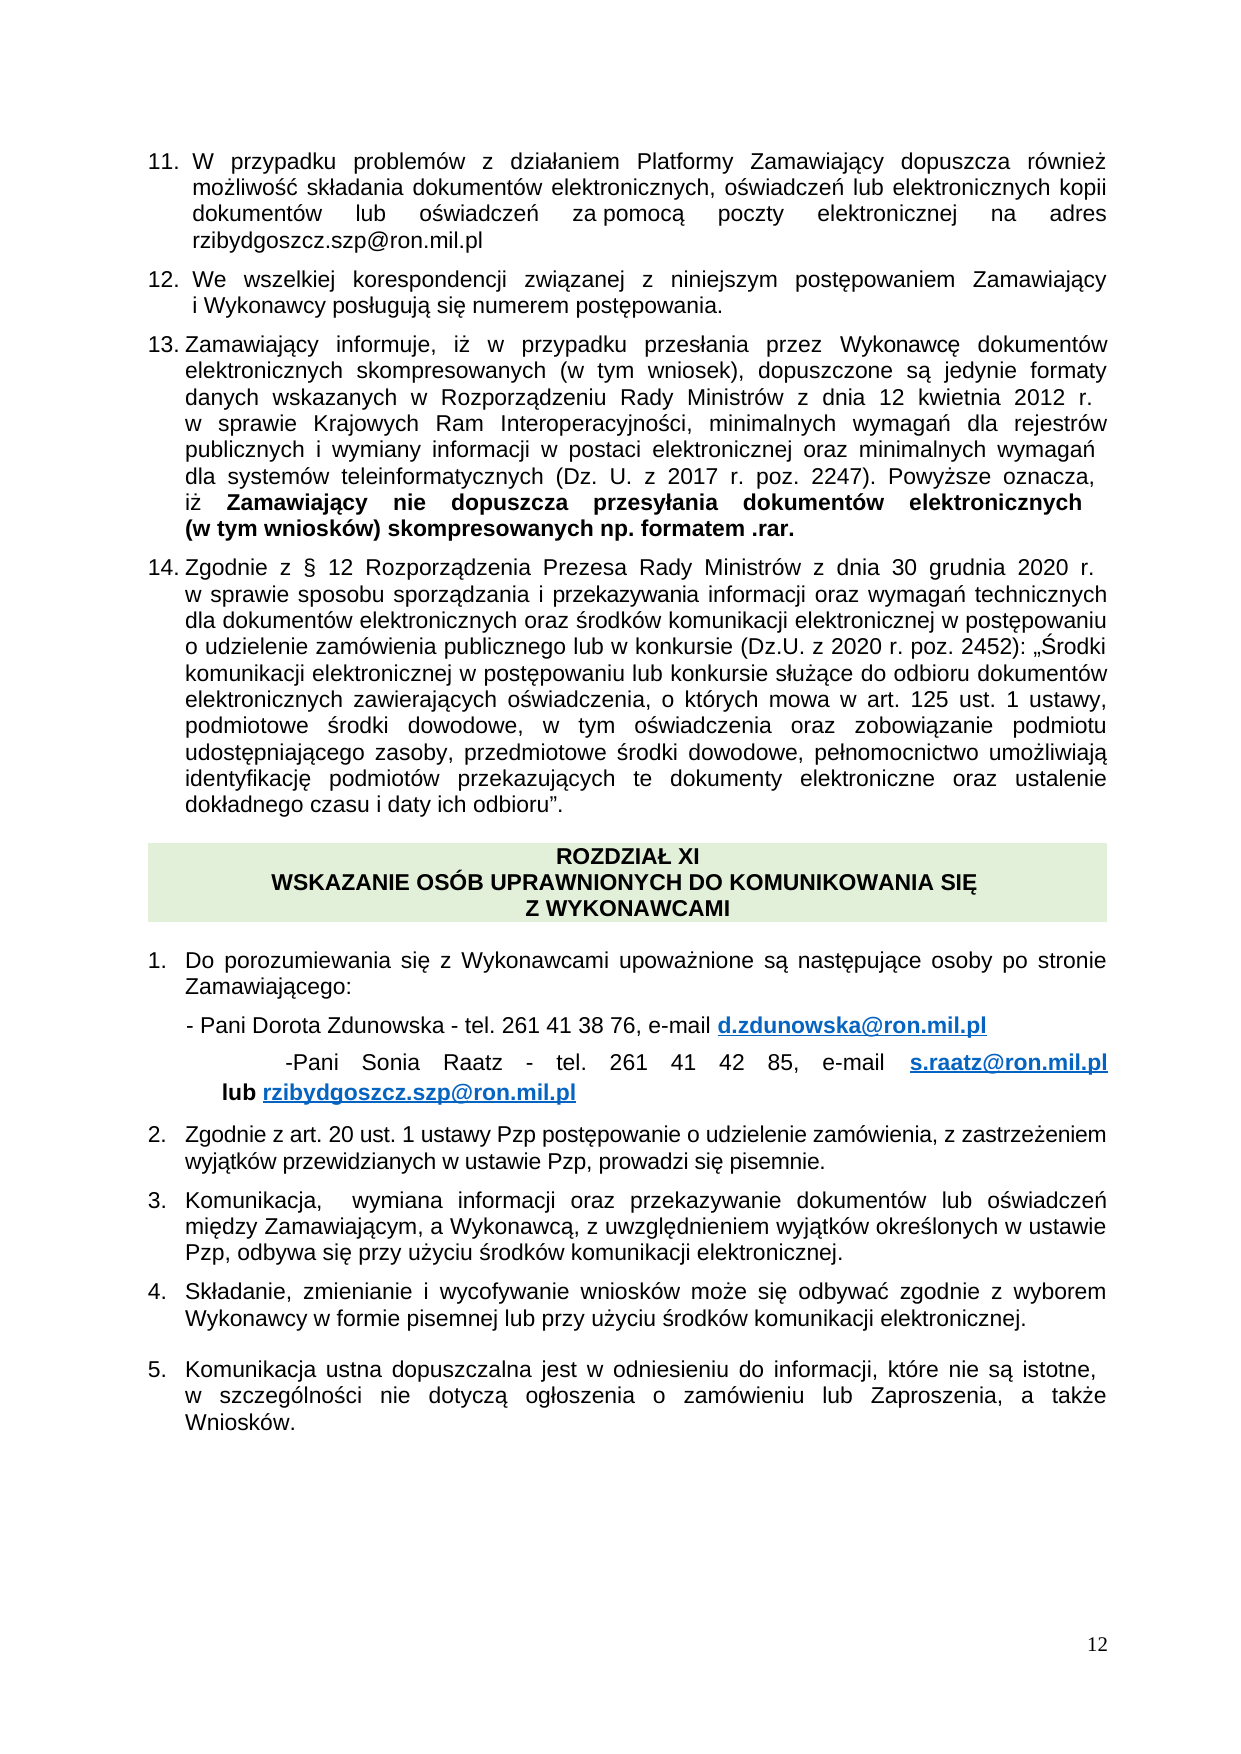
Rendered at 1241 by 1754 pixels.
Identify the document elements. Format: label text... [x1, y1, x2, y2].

list Składanie, zmienianie i wycofywanie wniosków może się odbywać zgodnie z wyborem Wykonawcy w formie pisemnej lub przy użyciu środków komunikacji elektronicznej. [148, 1278, 1107, 1331]
text -Pani Sonia Raatz - tel. 261 41 42 85, e-mail s.raatz@ron.mil.pl lub rzibydgoszcz.szp@ron.mil.pl [148, 1048, 1107, 1105]
text ROZDZIAŁ XI [148, 843, 1107, 869]
list W przypadku problemów z działaniem Platformy Zamawiający dopuszcza również możliwość składania dokumentów elektronicznych, oświadczeń lub elektronicznych kopii dokumentów lub oświadczeń za pomocą poczty elektronicznej na adres rzibydgoszcz.szp@ron.mil.pl [148, 148, 1107, 253]
list Komunikacja, wymiana informacji oraz przekazywanie dokumentów lub oświadczeń między Zamawiającym, a Wykonawcą, z uwzględnieniem wyjątków określonych w ustawie Pzp, odbywa się przy użyciu środków komunikacji elektronicznej. [148, 1187, 1107, 1266]
list Zamawiający informuje, iż w przypadku przesłania przez Wykonawcę dokumentów elektronicznych skompresowanych (w tym wniosek), dopuszczone są jedynie formaty danych wskazanych w Rozporządzeniu Rady Ministrów z dnia 12 kwietnia 2012 r. w sprawie Krajowych Ram Interoperacyjności, minimalnych wymagań dla rejestrów publicznych i wymiany informacji w postaci elektronicznej oraz minimalnych wymagań dla systemów teleinformatycznych (Dz. U. z 2017 r. poz. 2247). Powyższe oznacza, iż Zamawiający nie dopuszcza przesyłania dokumentów elektronicznych (w tym wniosków) skompresowanych np. formatem .rar. [148, 331, 1107, 542]
list Zgodnie z § 12 Rozporządzenia Prezesa Rady Ministrów z dnia 30 grudnia 2020 r. w sprawie sposobu sporządzania i przekazywania informacji oraz wymagań technicznych dla dokumentów elektronicznych oraz środków komunikacji elektronicznej w postępowaniu o udzielenie zamówienia publicznego lub w konkursie (Dz.U. z 2020 r. poz. 2452): „Środki komunikacji elektronicznej w postępowaniu lub konkursie służące do odbioru dokumentów elektronicznych zawierających oświadczenia, o których mowa w art. 125 ust. 1 ustawy, podmiotowe środki dowodowe, w tym oświadczenia oraz zobowiązanie podmiotu udostępniającego zasoby, przedmiotowe środki dowodowe, pełnomocnictwo umożliwiają identyfikację podmiotów przekazujących te dokumenty elektroniczne oraz ustalenie dokładnego czasu i daty ich odbioru”. [148, 554, 1107, 818]
text WSKAZANIE OSÓB UPRAWNIONYCH DO KOMUNIKOWANIA SIĘ Z WYKONAWCAMI [148, 869, 1107, 922]
list We wszelkiej korespondencji związanej z niniejszym postępowaniem Zamawiający i Wykonawcy posługują się numerem postępowania. [148, 266, 1107, 318]
text - Pani Dorota Zdunowska - tel. 261 41 38 76, e-mail d.zdunowska@ron.mil.pl [148, 1012, 1107, 1038]
list Zgodnie z art. 20 ust. 1 ustawy Pzp postępowanie o udzielenie zamówienia, z zastrzeżeniem wyjątków przewidzianych w ustawie Pzp, prowadzi się pisemnie. [148, 1121, 1107, 1174]
list Komunikacja ustna dopuszczalna jest w odniesieniu do informacji, które nie są istotne, w szczególności nie dotyczą ogłoszenia o zamówieniu lub Zaproszenia, a także Wniosków. [148, 1356, 1107, 1435]
list Do porozumiewania się z Wykonawcami upoważnione są następujące osoby po stronie Zamawiającego: [148, 947, 1107, 999]
